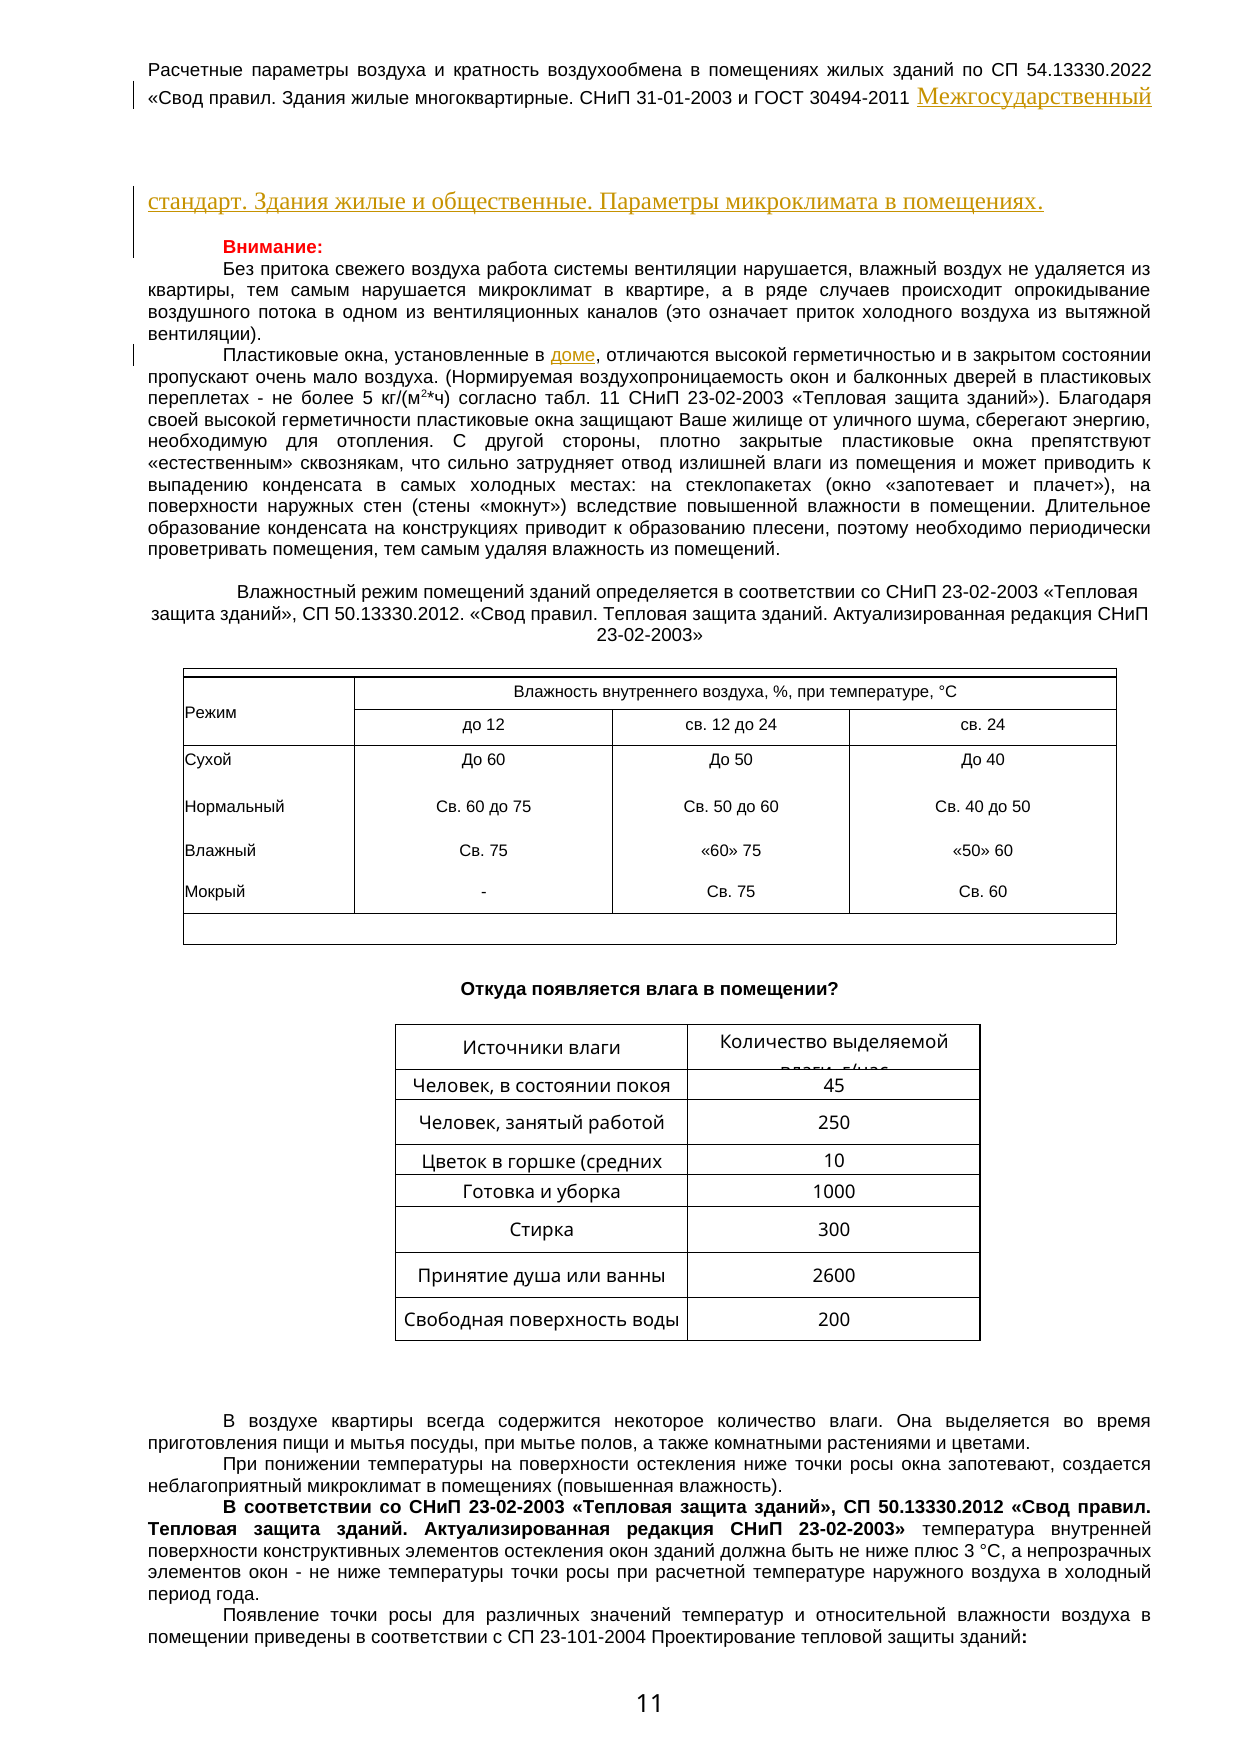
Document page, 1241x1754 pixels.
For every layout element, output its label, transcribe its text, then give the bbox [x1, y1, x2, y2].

text В воздухе квартиры всегда содержится некоторое количество влаги. Она выделяется во время приготовления пищи и мытья посуды, при мытье полов, а также комнатными растениями и цветами. [148, 1410, 1152, 1453]
table_cell Св. 75 [613, 868, 849, 913]
table_cell До 40 [850, 746, 1116, 781]
table_cell Св. 60 до 75 [355, 781, 612, 829]
table_cell Св. 60 [850, 868, 1116, 913]
table_cell Влажный [184, 829, 354, 868]
text Появление точки росы для различных значений температур и относительной влажности воздуха в помещении приведены в соответствии с СП 23-101-2004 Проектирование тепловой защиты зданий: [148, 1604, 1152, 1647]
text Расчетные параметры воздуха и кратность воздухообмена в помещениях жилых зданий по СП 54.13330.2022 «Свод правил. Здания жилые многоквартирные. СНиП 31-01-2003 и ГОСТ 30494-2011 [148, 59, 1152, 214]
text При понижении температуры на поверхности остекления ниже точки росы окна запотевают, создается неблагоприятный микроклимат в помещениях (повышенная влажность). [148, 1453, 1152, 1496]
text Внимание: [148, 236, 1152, 258]
table_cell «50» 60 [850, 829, 1116, 868]
table_cell Св. 50 до 60 [613, 781, 849, 829]
table_cell До 50 [613, 746, 849, 781]
table_cell До 60 [355, 746, 612, 781]
text Без притока свежего воздуха работа системы вентиляции нарушается, влажный воздух не удаляется из квартиры, тем самым нарушается микроклимат в квартире, а в ряде случаев происходит опрокидывание воздушного потока в одном из вентиляционных каналов (это означает приток холодного воздуха из вытяжной вентиляции). [148, 258, 1152, 344]
table_cell Мокрый [184, 868, 354, 913]
table_header Режим [184, 678, 354, 745]
table_cell до 12 [355, 710, 612, 745]
table_cell Св. 75 [355, 829, 612, 868]
table_cell Св. 40 до 50 [850, 781, 1116, 829]
text Откуда появляется влага в помещении? [148, 973, 1152, 1001]
table_cell св. 12 до 24 [613, 710, 849, 745]
table_cell - [355, 868, 612, 913]
text Влажностный режим помещений зданий определяется в соответствии со СНиП 23-02-2003 «Тепловая защита зданий», СП 50.13330.2012. «Свод правил. Тепловая защита зданий. Актуализированная редакция СНиП 23-02-2003» [148, 581, 1152, 646]
text В соответствии со СНиП 23-02-2003 «Тепловая защита зданий», СП 50.13330.2012 «Свод правил. Тепловая защита зданий. Актуализированная редакция СНиП 23-02-2003» температура внутренней поверхности конструктивных элементов остекления окон зданий должна быть не ниже плюс 3 °С, а непрозрачных элементов окон - не ниже температуры точки росы при расчетной температуре наружного воздуха в холодный период года. [148, 1496, 1152, 1604]
table_cell св. 24 [850, 710, 1116, 745]
table_header Влажность внутреннего воздуха, %, при температуре, °С [355, 678, 1116, 709]
table_cell Сухой [184, 746, 354, 781]
table_cell Нормальный [184, 781, 354, 829]
text Пластиковые окна, установленные в , отличаются высокой герметичностью и в закрытом состоянии пропускают очень мало воздуха. (Нормируемая воздухопроницаемость окон и балконных дверей в пластиковых переплетах - не более 5 кг/(м2*ч) согласно табл. 11 СНиП 23-02-2003 «Тепловая защита зданий»). Благодаря своей высокой герметичности пластиковые окна защищают Ваше жилище от уличного шума, сберегают энергию, необходимую для отопления. С другой стороны, плотно закрытые пластиковые окна препятствуют «естественным» сквознякам, что сильно затрудняет отвод излишней влаги из помещения и может приводить к выпадению конденсата в самых холодных местах: на стеклопакетах (окно «запотевает и плачет»), на поверхности наружных стен (стены «мокнут») вследствие повышенной влажности в помещении. Длительное образование конденсата на конструкциях приводит к образованию плесени, поэтому необходимо периодически проветривать помещения, тем самым удаляя влажность из помещений. [148, 344, 1152, 559]
table_cell «60» 75 [613, 829, 849, 868]
